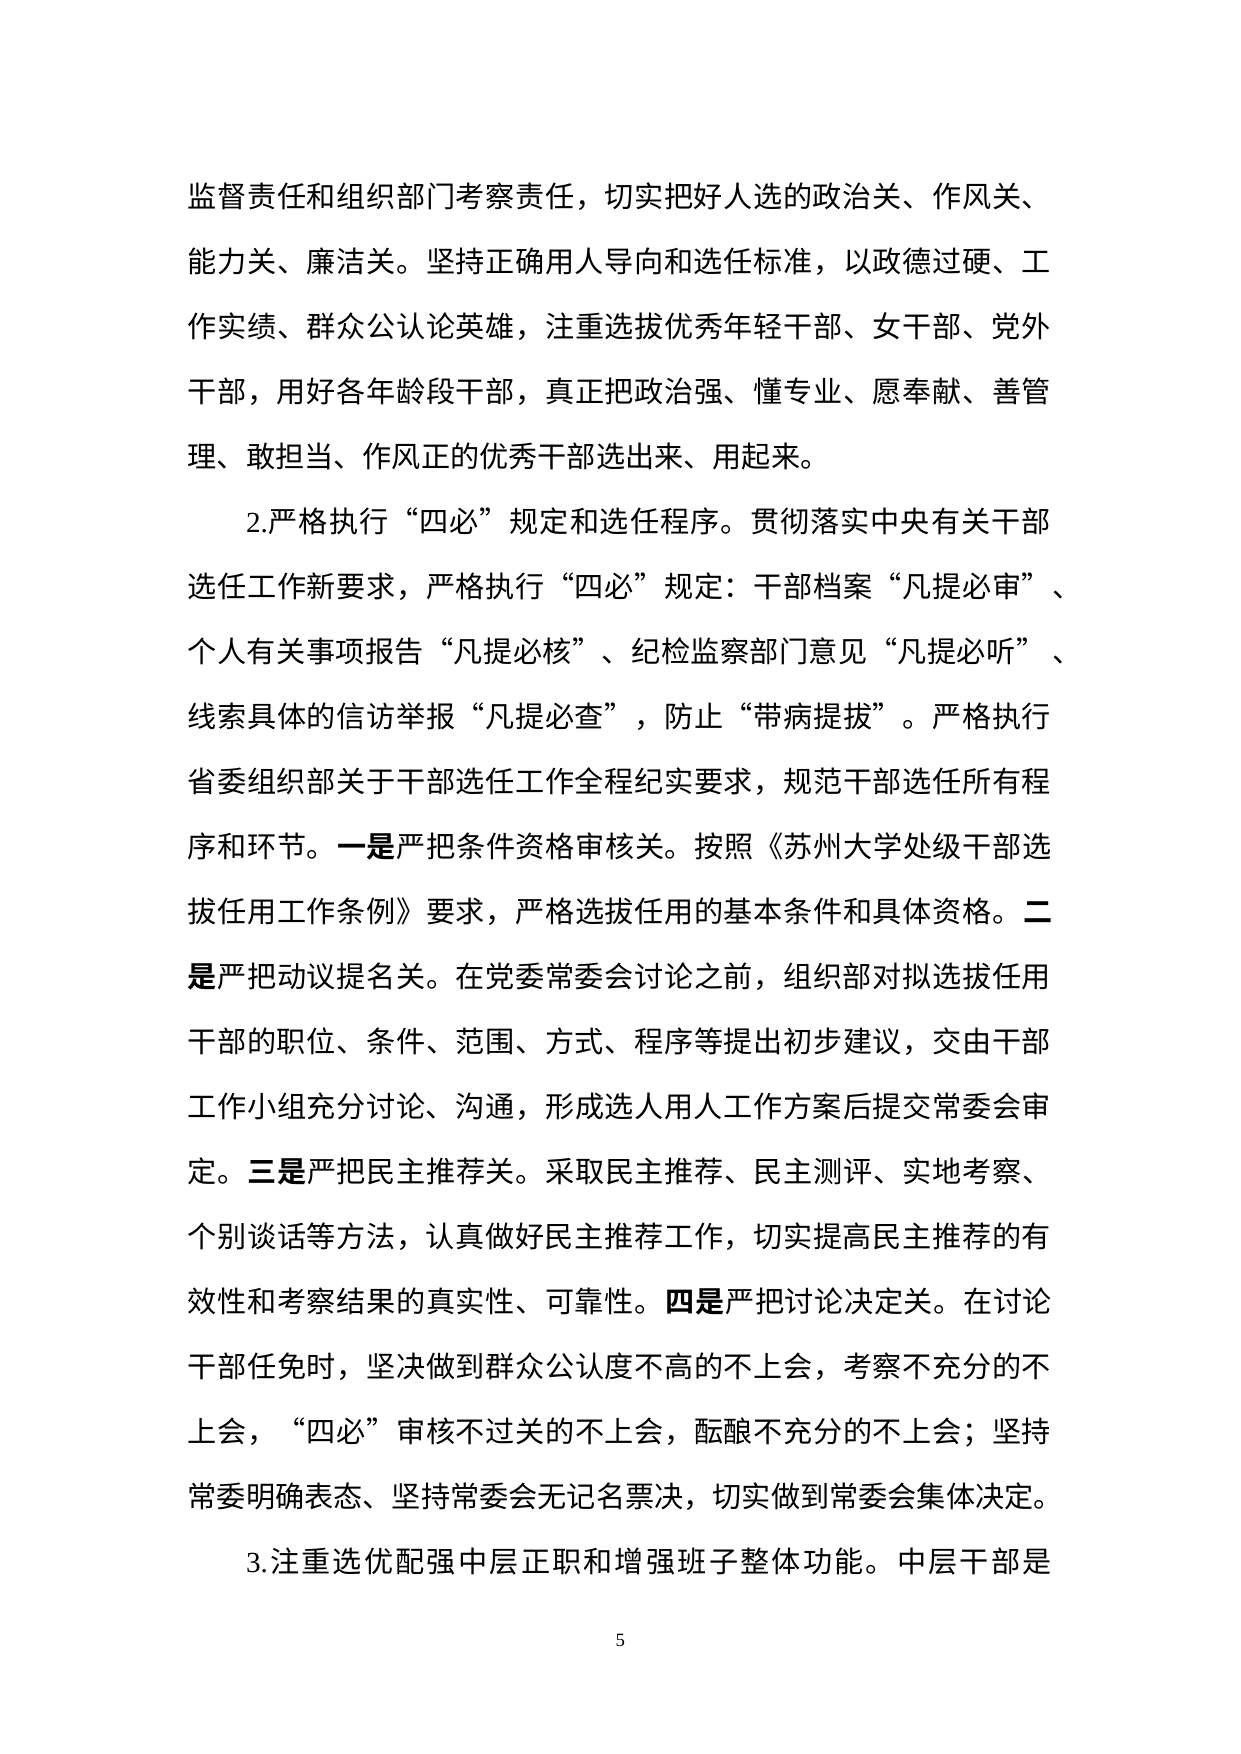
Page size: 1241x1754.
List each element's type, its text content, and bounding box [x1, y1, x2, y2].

text 2.严格执行“四必”规定和选任程序。贯彻落实中央有关干部选任工作新要求，严格执行“四必”规定：干部档案“凡提必审”、个人有关事项报告“凡提必核”、纪检监察部门意见“凡提必听” 、线索具体的信访举报“凡提必查”，防止“带病提拔”。严格执行省委组织部关于干部选任工作全程纪实要求，规范干部选任所有程序和环节。一是严把条件资格审核关。按照《苏州大学处级干部选拔任用工作条例》要求，严格选拔任用的基本条件和具体资格。二是严把动议提名关。在党委常委会讨论之前，组织部对拟选拔任用干部的职位、条件、范围、方式、程序等提出初步建议，交由干部工作小组充分讨论、沟通，形成选人用人工作方案后提交常委会审定。三是严把民主推荐关。采取民主推荐、民主测评、实地考察、个别谈话等方法，认真做好民主推荐工作，切实提高民主推荐的有效性和考察结果的真实性、可靠性。四是严把讨论决定关。在讨论干部任免时，坚决做到群众公认度不高的不上会，考察不充分的不上会，“四必”审核不过关的不上会，酝酿不充分的不上会；坚持常委明确表态、坚持常委会无记名票决，切实做到常委会集体决定。 [187, 487, 1053, 1527]
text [187, 1527, 1053, 1592]
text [187, 162, 1053, 487]
